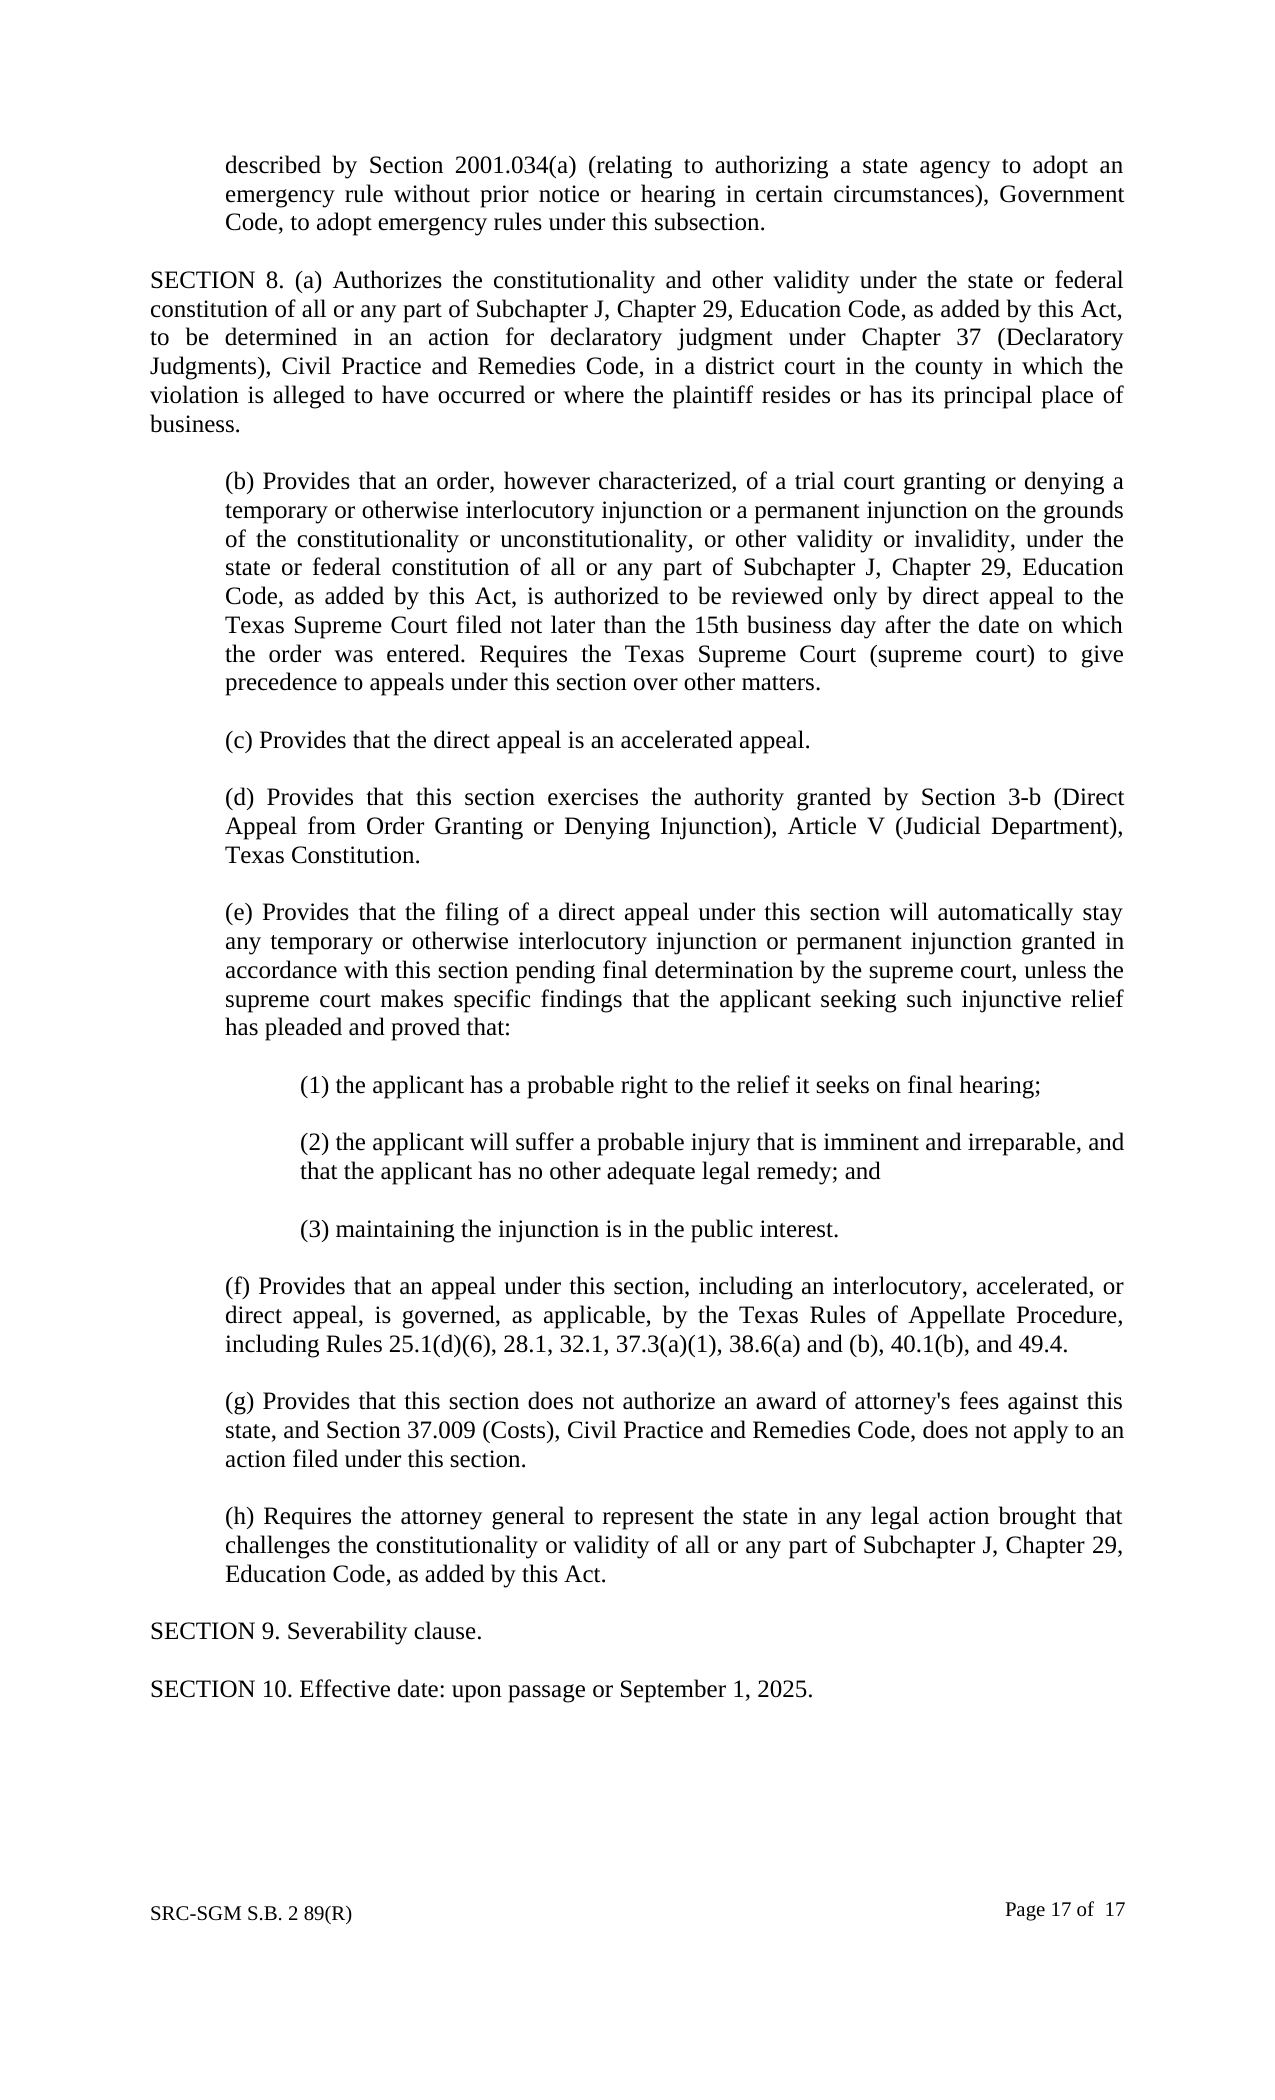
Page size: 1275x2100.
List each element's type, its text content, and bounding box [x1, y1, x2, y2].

text (c) Provides that the direct appeal is an accelerated appeal. [225, 725, 1125, 754]
text (g) Provides that this section does not authorize an award of attorney's fees against this state, and Section 37.009 (Costs), Civil Practice and Remedies Code, does not apply to an action filed under this section. [225, 1386, 1125, 1472]
text (2) the applicant will suffer a probable injury that is imminent and irreparable, and that the applicant has no other adequate legal remedy; and [300, 1127, 1125, 1185]
text SECTION 9. Severability clause. [150, 1616, 1125, 1645]
text SECTION 8. (a) Authorizes the constitutionality and other validity under the state or federal constitution of all or any part of Subchapter J, Chapter 29, Education Code, as added by this Act, to be determined in an action for declaratory judgment under Chapter 37 (Declaratory Judgments), Civil Practice and Remedies Code, in a district court in the county in which the violation is alleged to have occurred or where the plaintiff resides or has its principal place of business. [150, 265, 1125, 437]
text (f) Provides that an appeal under this section, including an interlocutory, accelerated, or direct appeal, is governed, as applicable, by the Texas Rules of Appellate Procedure, including Rules 25.1(d)(6), 28.1, 32.1, 37.3(a)(1), 38.6(a) and (b), 40.1(b), and 49.4. [225, 1271, 1125, 1357]
text (h) Requires the attorney general to represent the state in any legal action brought that challenges the constitutionality or validity of all or any part of Subchapter J, Chapter 29, Education Code, as added by this Act. [225, 1501, 1125, 1587]
text SECTION 10. Effective date: upon passage or September 1, 2025. [150, 1674, 1125, 1702]
text (3) maintaining the injunction is in the public interest. [300, 1214, 1125, 1242]
text (1) the applicant has a probable right to the relief it seeks on final hearing; [300, 1070, 1125, 1099]
text (e) Provides that the filing of a direct appeal under this section will automatically stay any temporary or otherwise interlocutory injunction or permanent injunction granted in accordance with this section pending final determination by the supreme court, unless the supreme court makes specific findings that the applicant seeking such injunctive relief has pleaded and proved that: [225, 897, 1125, 1041]
text (d) Provides that this section exercises the authority granted by Section 3-b (Direct Appeal from Order Granting or Denying Injunction), Article V (Judicial Department), Texas Constitution. [225, 782, 1125, 869]
text (b) Provides that an order, however characterized, of a trial court granting or denying a temporary or otherwise interlocutory injunction or a permanent injunction on the grounds of the constitutionality or unconstitutionality, or other validity or invalidity, under the state or federal constitution of all or any part of Subchapter J, Chapter 29, Education Code, as added by this Act, is authorized to be reviewed only by direct appeal to the Texas Supreme Court filed not later than the 15th business day after the date on which the order was entered. Requires the Texas Supreme Court (supreme court) to give precedence to appeals under this section over other matters. [225, 466, 1125, 696]
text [225, 150, 1125, 236]
